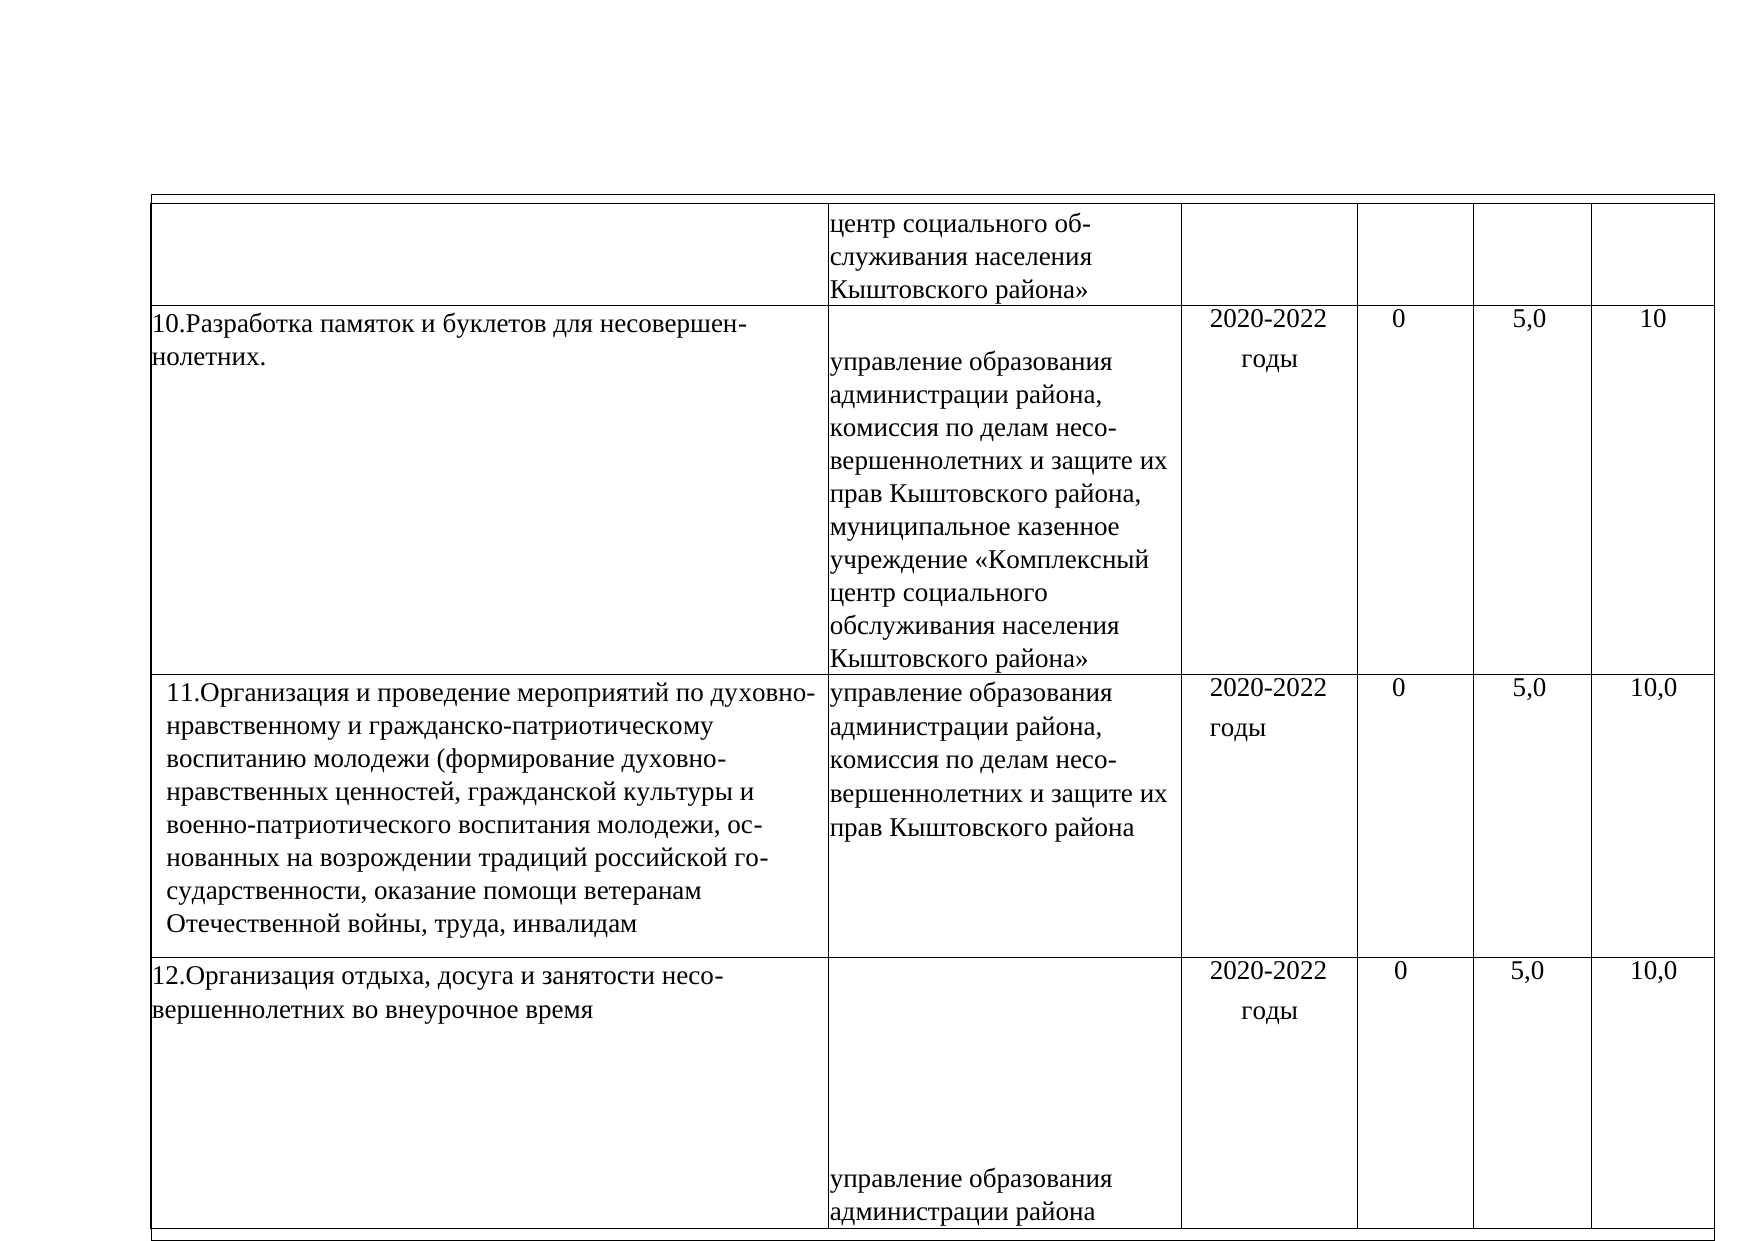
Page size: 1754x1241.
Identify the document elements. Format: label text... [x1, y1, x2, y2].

table_header [1182, 204, 1357, 305]
table_cell 5,0 [1474, 675, 1591, 957]
table_cell 10,0 [1592, 675, 1714, 957]
table_cell 10.Разработка памяток и буклетов для несовершеннолетних. [152, 306, 828, 674]
table_cell 11.Организация и проведение мероприятий по духовно-нравственному и гражданско-патриотическому воспитанию молодежи (формирование духовнонравственных ценностей, гражданской культуры и военно-патриотического воспитания молодежи, основанных на возрождении традиций российской государственности, оказание помощи ветеранам Отечественной войны, труда, инвалидам Отечественной войны, труда, инвалидам) [152, 675, 828, 957]
table_cell 0 [1358, 675, 1473, 957]
table_cell 0 [1358, 306, 1473, 674]
table_cell 2020-2022 годы [1182, 306, 1357, 674]
table_header центр социального обслуживания населения Кыштовского района» [829, 204, 1181, 305]
table_cell 2020-2022 годы [1182, 958, 1357, 1227]
table_header [1358, 204, 1473, 305]
table_header [1474, 204, 1591, 305]
table_cell 10,0 [1592, 958, 1714, 1227]
table_header [152, 204, 828, 305]
table_cell 5,0 [1474, 306, 1591, 674]
table_cell 10 [1592, 306, 1714, 674]
table_cell 0 [1358, 958, 1473, 1227]
table_header [1592, 204, 1714, 305]
table_cell управление образования администрации района, комиссия по делам несовершеннолетних и защите их прав Кыштовского района [829, 675, 1181, 957]
table_cell управление образования администрации района, комиссия по делам несовершеннолетних и защите их прав Кыштовского района, муниципальное казенное учреждение «Комплексный центр социального обслуживания населения Кыштовского района» [829, 306, 1181, 674]
table_cell 5,0 [1474, 958, 1591, 1227]
table_cell управление образования администрации района [829, 958, 1181, 1227]
table_cell 2020-2022 годы [1182, 675, 1357, 957]
table_cell 12.Организация отдыха, досуга и занятости несовершеннолетних во внеурочное время [152, 958, 828, 1227]
